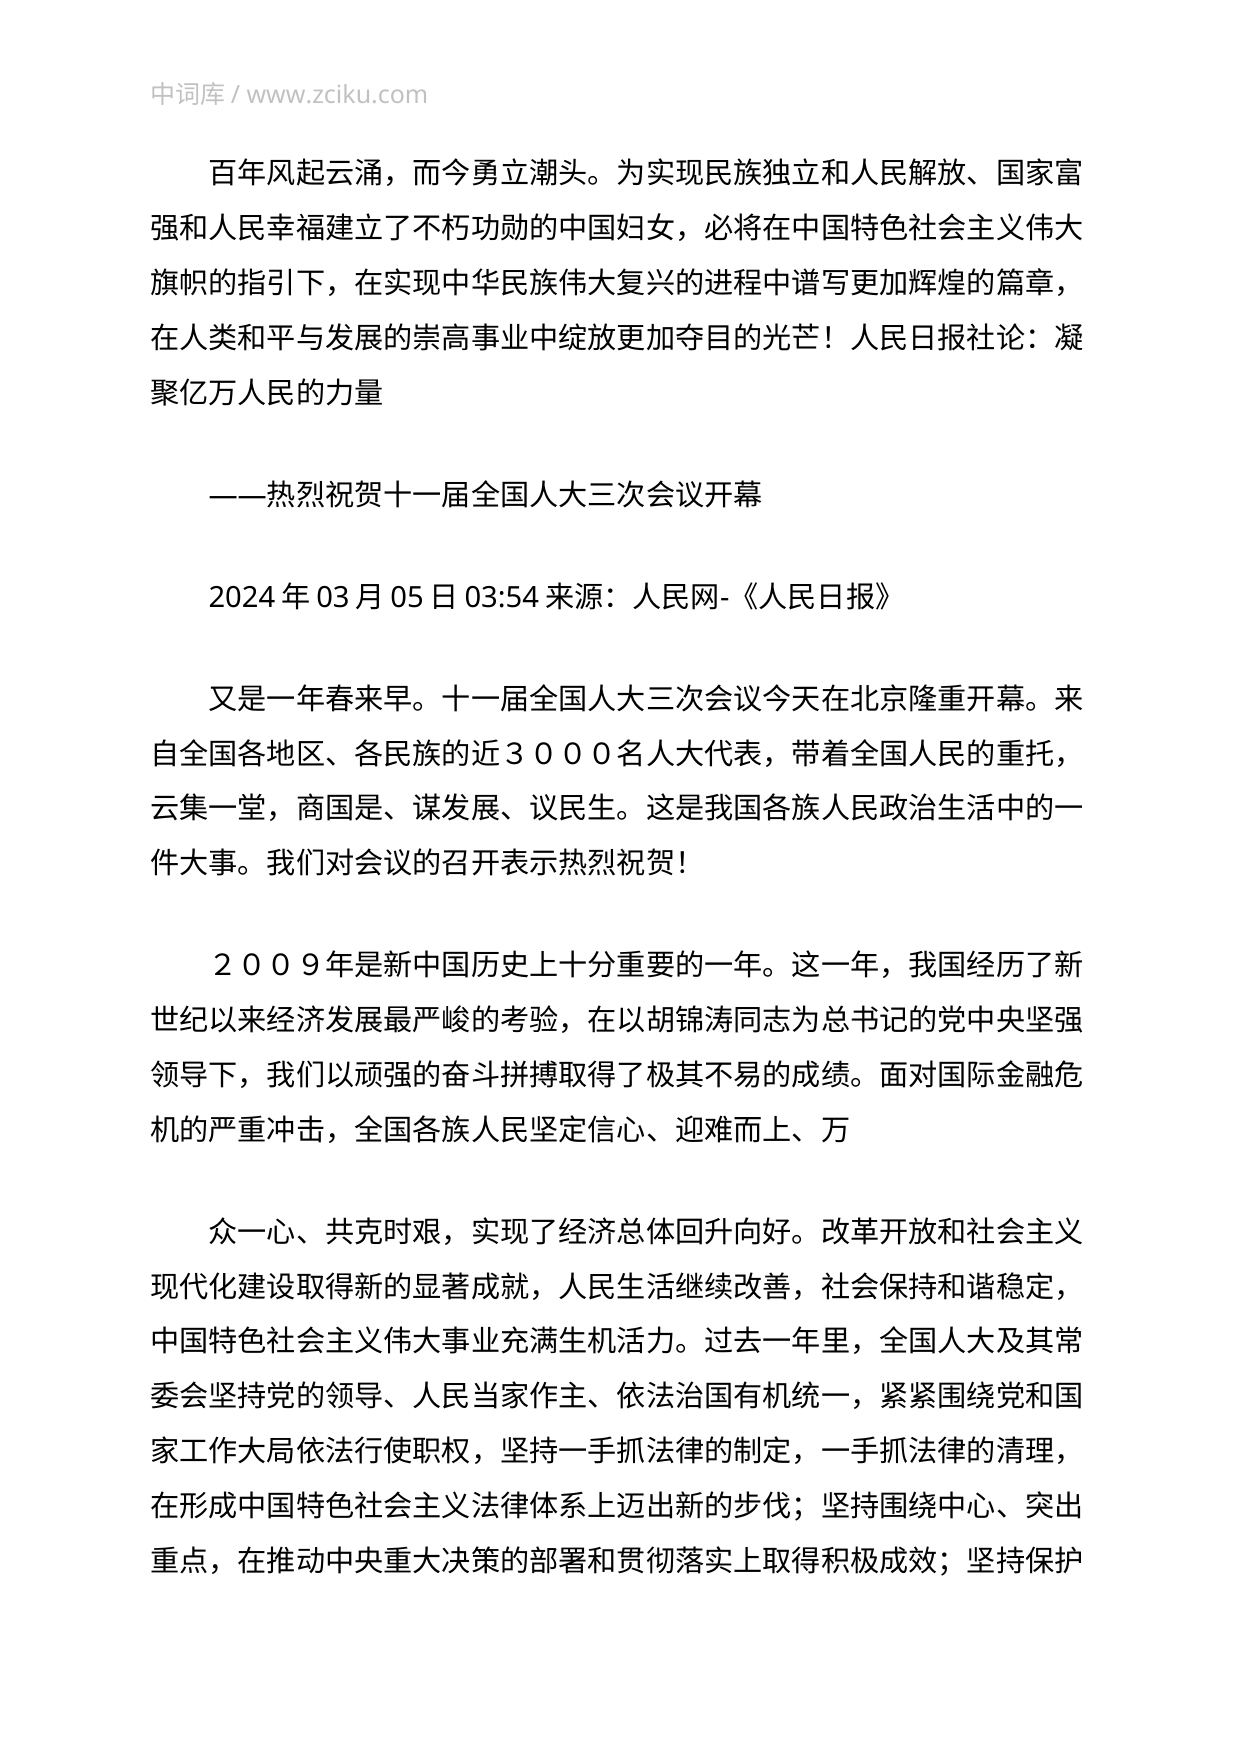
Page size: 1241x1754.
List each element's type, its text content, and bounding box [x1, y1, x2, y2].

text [150, 1208, 1090, 1580]
text 又是一年春来早。十一届全国人大三次会议今天在北京隆重开幕。来自全国各地区、各民族的近３０００名人大代表，带着全国人民的重托，云集一堂，商国是、谋发展、议民生。这是我国各族人民政治生活中的一件大事。我们对会议的召开表示热烈祝贺！ [150, 675, 1090, 882]
text 百年风起云涌，而今勇立潮头。为实现民族独立和人民解放、国家富强和人民幸福建立了不朽功勋的中国妇女，必将在中国特色社会主义伟大旗帜的指引下，在实现中华民族伟大复兴的进程中谱写更加辉煌的篇章，在人类和平与发展的崇高事业中绽放更加夺目的光芒！人民日报社论：凝聚亿万人民的力量 [150, 150, 1090, 412]
text ——热烈祝贺十一届全国人大三次会议开幕 [150, 471, 1090, 514]
text 2024年03月05日03:54来源：人民网-《人民日报》 [150, 573, 1090, 616]
text ２００９年是新中国历史上十分重要的一年。这一年，我国经历了新世纪以来经济发展最严峻的考验，在以胡锦涛同志为总书记的党中央坚强领导下，我们以顽强的奋斗拼搏取得了极其不易的成绩。面对国际金融危机的严重冲击，全国各族人民坚定信心、迎难而上、万 [150, 942, 1090, 1149]
